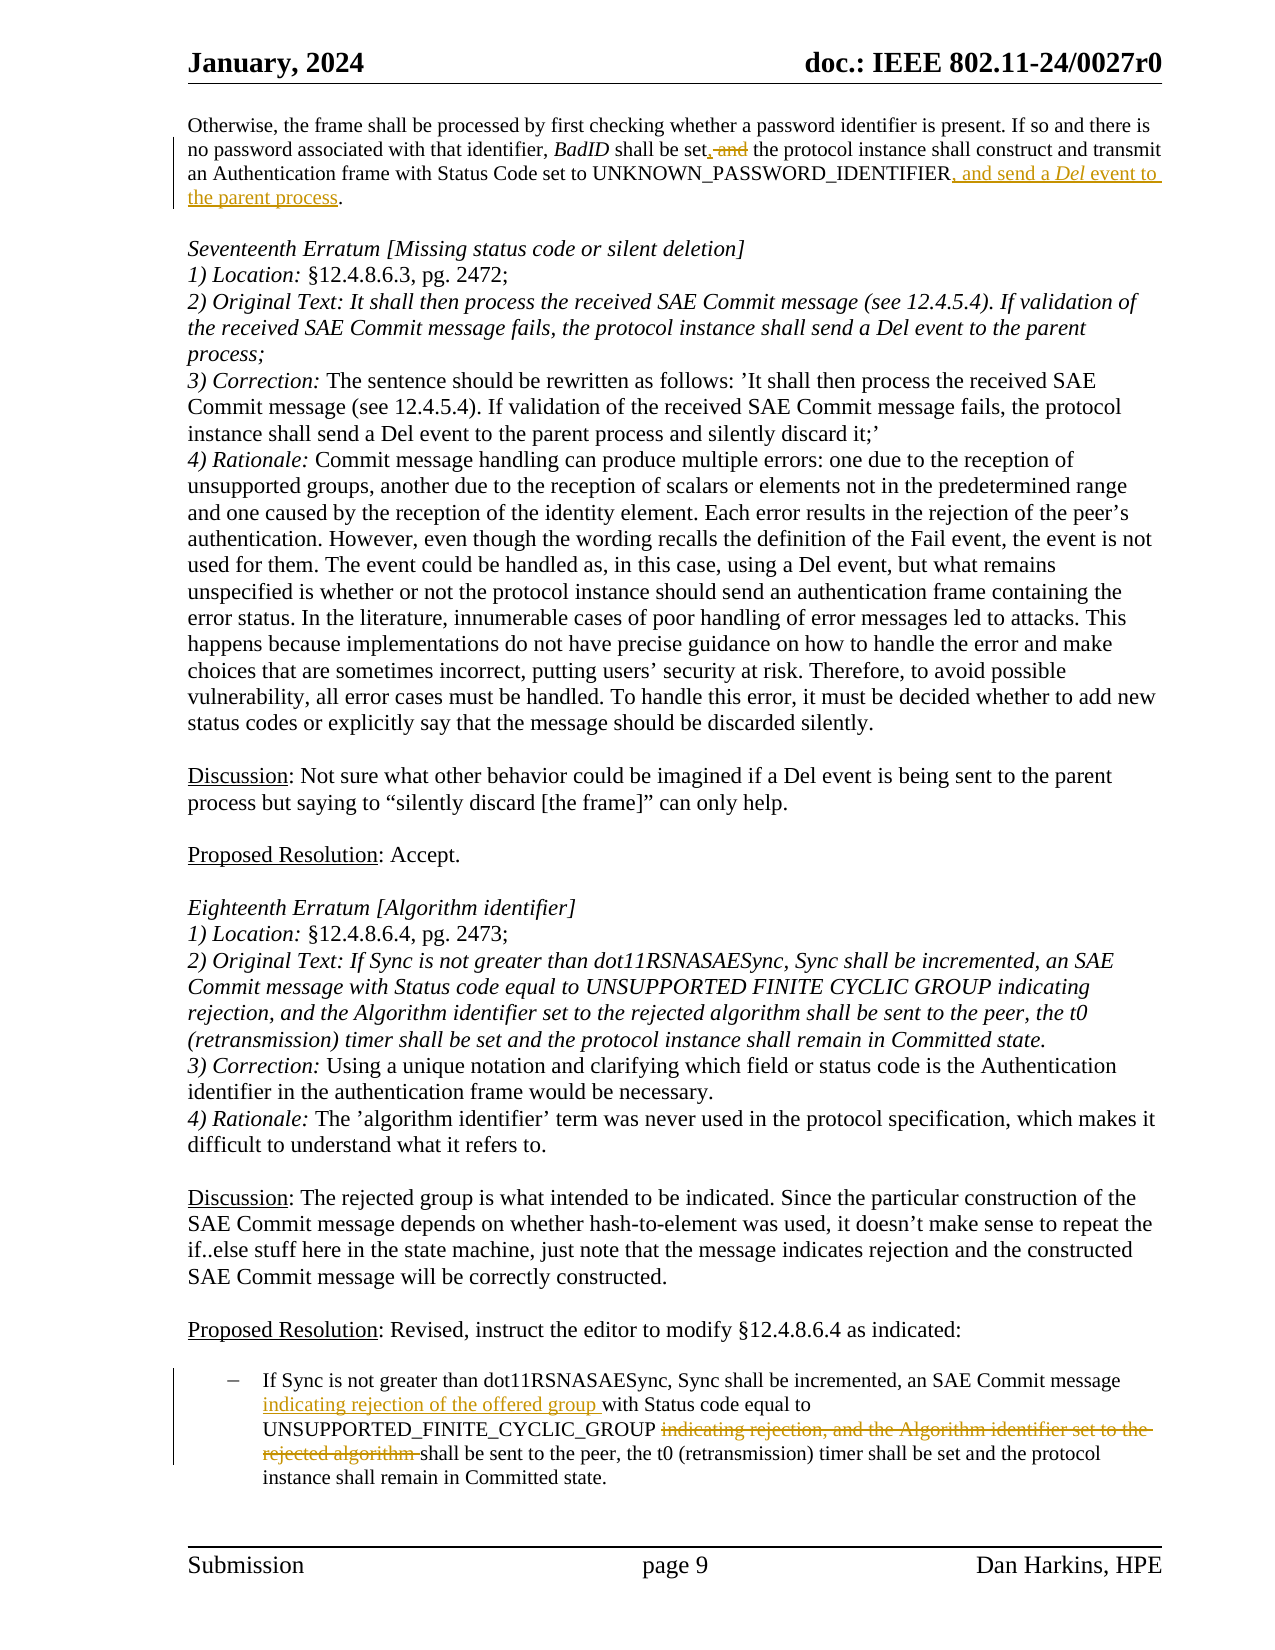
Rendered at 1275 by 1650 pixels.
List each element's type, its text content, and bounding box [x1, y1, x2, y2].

text Seventeenth Erratum [Missing status code or silent deletion] [187, 235, 1162, 261]
text Proposed Resolution: Accept. [187, 841, 1162, 868]
text Discussion: The rejected group is what intended to be indicated. Since the particular construction of the SAE Commit message depends on whether hash-to-element was used, it doesn’t make sense to repeat the if..else stuff here in the state machine, just note that the message indicates rejection and the constructed SAE Commit message will be correctly constructed. [187, 1184, 1162, 1289]
text Eighteenth Erratum [Algorithm identifier] [187, 894, 1162, 920]
text 2) Original Text: If Sync is not greater than dot11RSNASAESync, Sync shall be incremented, an SAE Commit message with Status code equal to UNSUPPORTED FINITE CYCLIC GROUP indicating rejection, and the Algorithm identifier set to the rejected algorithm shall be sent to the peer, the t0 (retransmission) timer shall be set and the protocol instance shall remain in Committed state. [187, 947, 1162, 1052]
list If Sync is not greater than dot11RSNASAESync, Sync shall be incremented, an SAE Commit message with Status code equal to UNSUPPORTED_FINITE_CYCLIC_GROUP shall be sent to the peer, the t0 (retransmission) timer shall be set and the protocol instance shall remain in Committed state. [225, 1368, 1162, 1489]
text 1) Location: §12.4.8.6.3, pg. 2472; [187, 261, 1162, 288]
text Discussion: Not sure what other behavior could be imagined if a Del event is being sent to the parent process but saying to “silently discard [the frame]” can only help. [187, 762, 1162, 815]
text 1) Location: §12.4.8.6.4, pg. 2473; [187, 920, 1162, 947]
text 4) Rationale: The ’algorithm identifier’ term was never used in the protocol specification, which makes it difficult to understand what it refers to. [187, 1105, 1162, 1157]
text 3) Correction: The sentence should be rewritten as follows: ’It shall then process the received SAE Commit message (see 12.4.5.4). If validation of the received SAE Commit message fails, the protocol instance shall send a Del event to the parent process and silently discard it;’ [187, 367, 1162, 446]
text 4) Rationale: Commit message handling can produce multiple errors: one due to the reception of unsupported groups, another due to the reception of scalars or elements not in the predetermined range and one caused by the reception of the identity element. Each error results in the rejection of the peer’s authentication. However, even though the wording recalls the definition of the Fail event, the event is not used for them. The event could be handled as, in this case, using a Del event, but what remains unspecified is whether or not the protocol instance should send an authentication frame containing the error status. In the literature, innumerable cases of poor handling of error messages led to attacks. This happens because implementations do not have precise guidance on how to handle the error and make choices that are sometimes incorrect, putting users’ security at risk. Therefore, to avoid possible vulnerability, all error cases must be handled. To handle this error, it must be decided whether to add new status codes or explicitly say that the message should be discarded silently. [187, 446, 1162, 736]
text 3) Correction: Using a unique notation and clarifying which field or status code is the Authentication identifier in the authentication frame would be necessary. [187, 1052, 1162, 1105]
text 2) Original Text: It shall then process the received SAE Commit message (see 12.4.5.4). If validation of the received SAE Commit message fails, the protocol instance shall send a Del event to the parent process; [187, 288, 1162, 367]
text Proposed Resolution: Revised, instruct the editor to modify §12.4.8.6.4 as indicated: [187, 1316, 1162, 1342]
